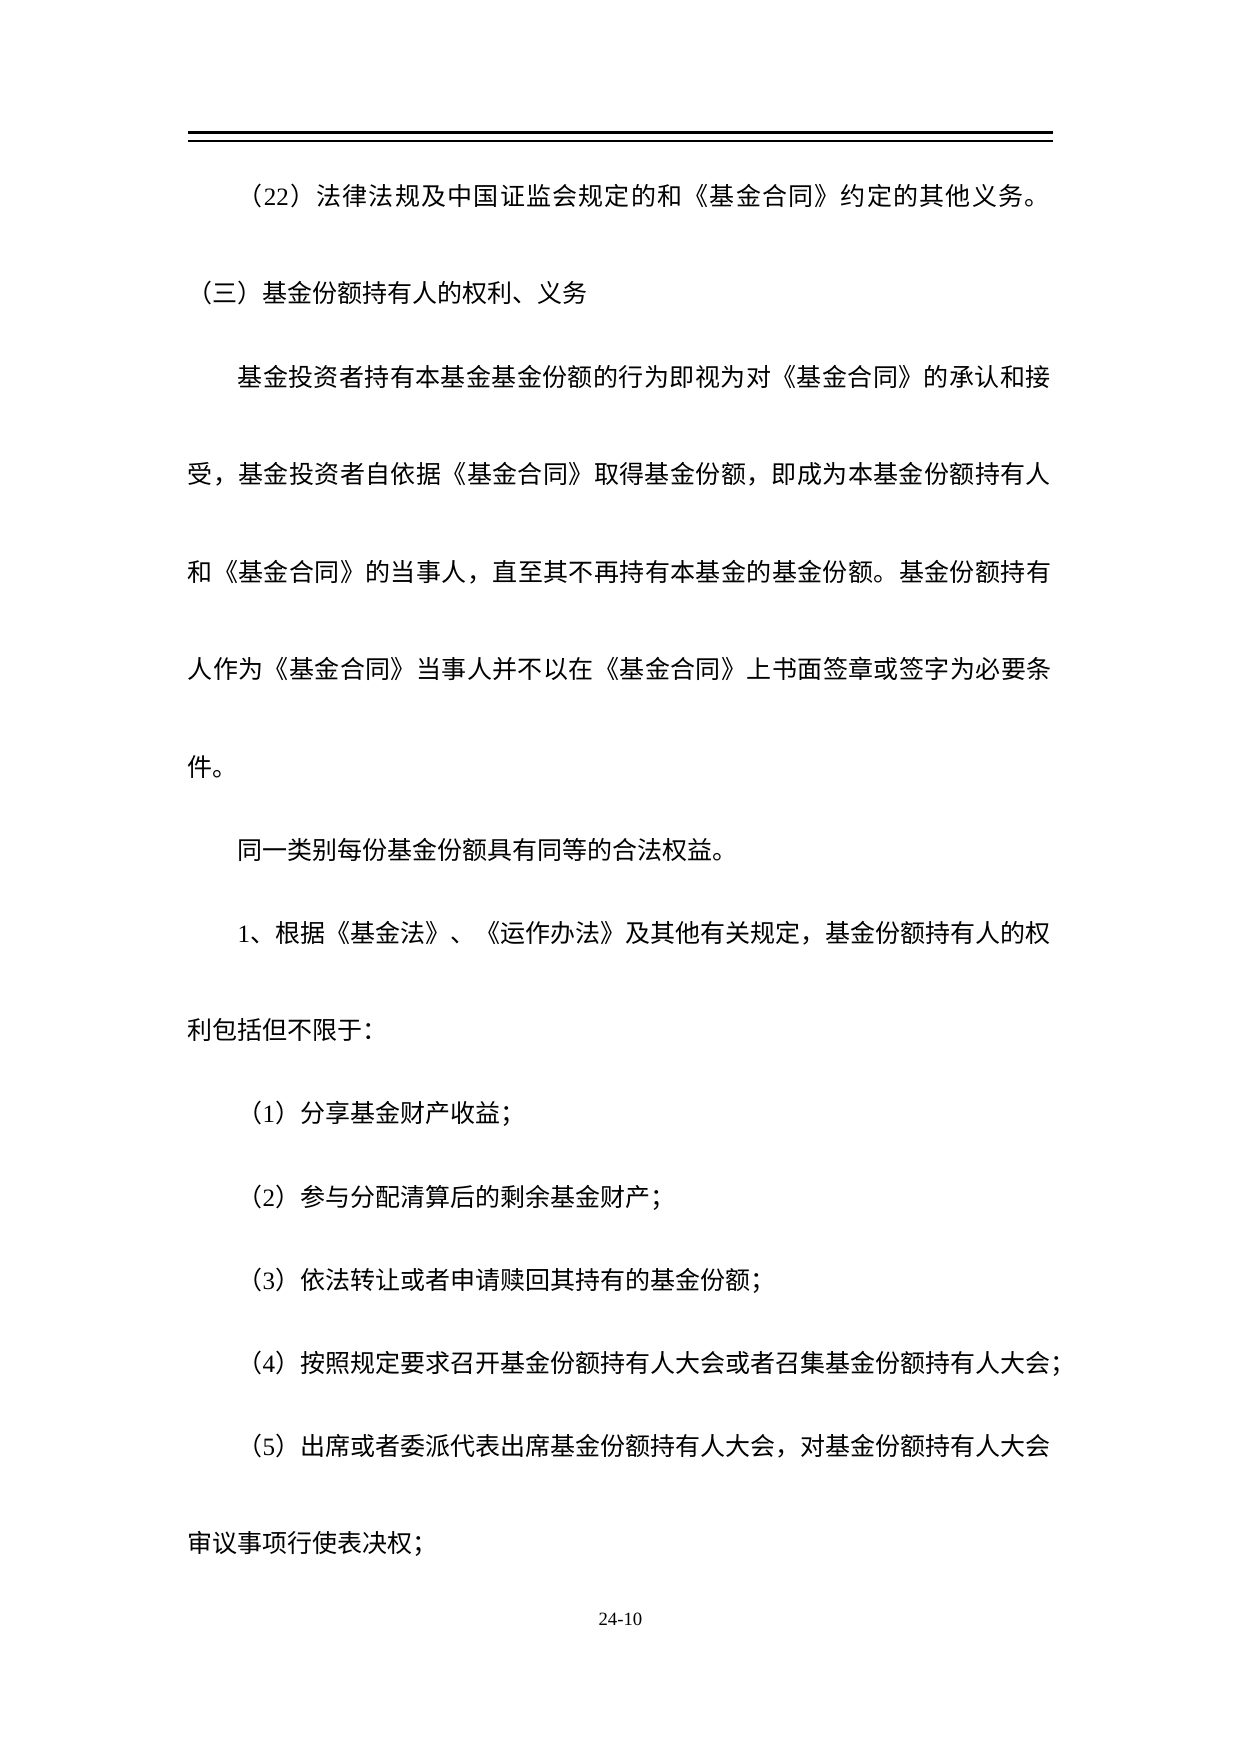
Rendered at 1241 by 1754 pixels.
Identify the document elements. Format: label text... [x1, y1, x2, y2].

text （5）出席或者委派代表出席基金份额持有人大会，对基金份额持有人大会审议事项行使表决权； [187, 1412, 1053, 1574]
text （1）分享基金财产收益； [187, 1079, 1053, 1144]
text （3）依法转让或者申请赎回其持有的基金份额； [187, 1246, 1053, 1311]
text 基金投资者持有本基金基金份额的行为即视为对《基金合同》的承认和接受，基金投资者自依据《基金合同》取得基金份额，即成为本基金份额持有人和《基金合同》的当事人，直至其不再持有本基金的基金份额。基金份额持有人作为《基金合同》当事人并不以在《基金合同》上书面签章或签字为必要条件。 [187, 343, 1053, 798]
text （22）法律法规及中国证监会规定的和《基金合同》约定的其他义务。（三）基金份额持有人的权利、义务 [187, 162, 1053, 324]
text 同一类别每份基金份额具有同等的合法权益。 [187, 816, 1053, 881]
text 1、根据《基金法》、《运作办法》及其他有关规定，基金份额持有人的权利包括但不限于： [187, 899, 1053, 1061]
text （4）按照规定要求召开基金份额持有人大会或者召集基金份额持有人大会； [187, 1329, 1053, 1394]
text （2）参与分配清算后的剩余基金财产； [187, 1163, 1053, 1228]
